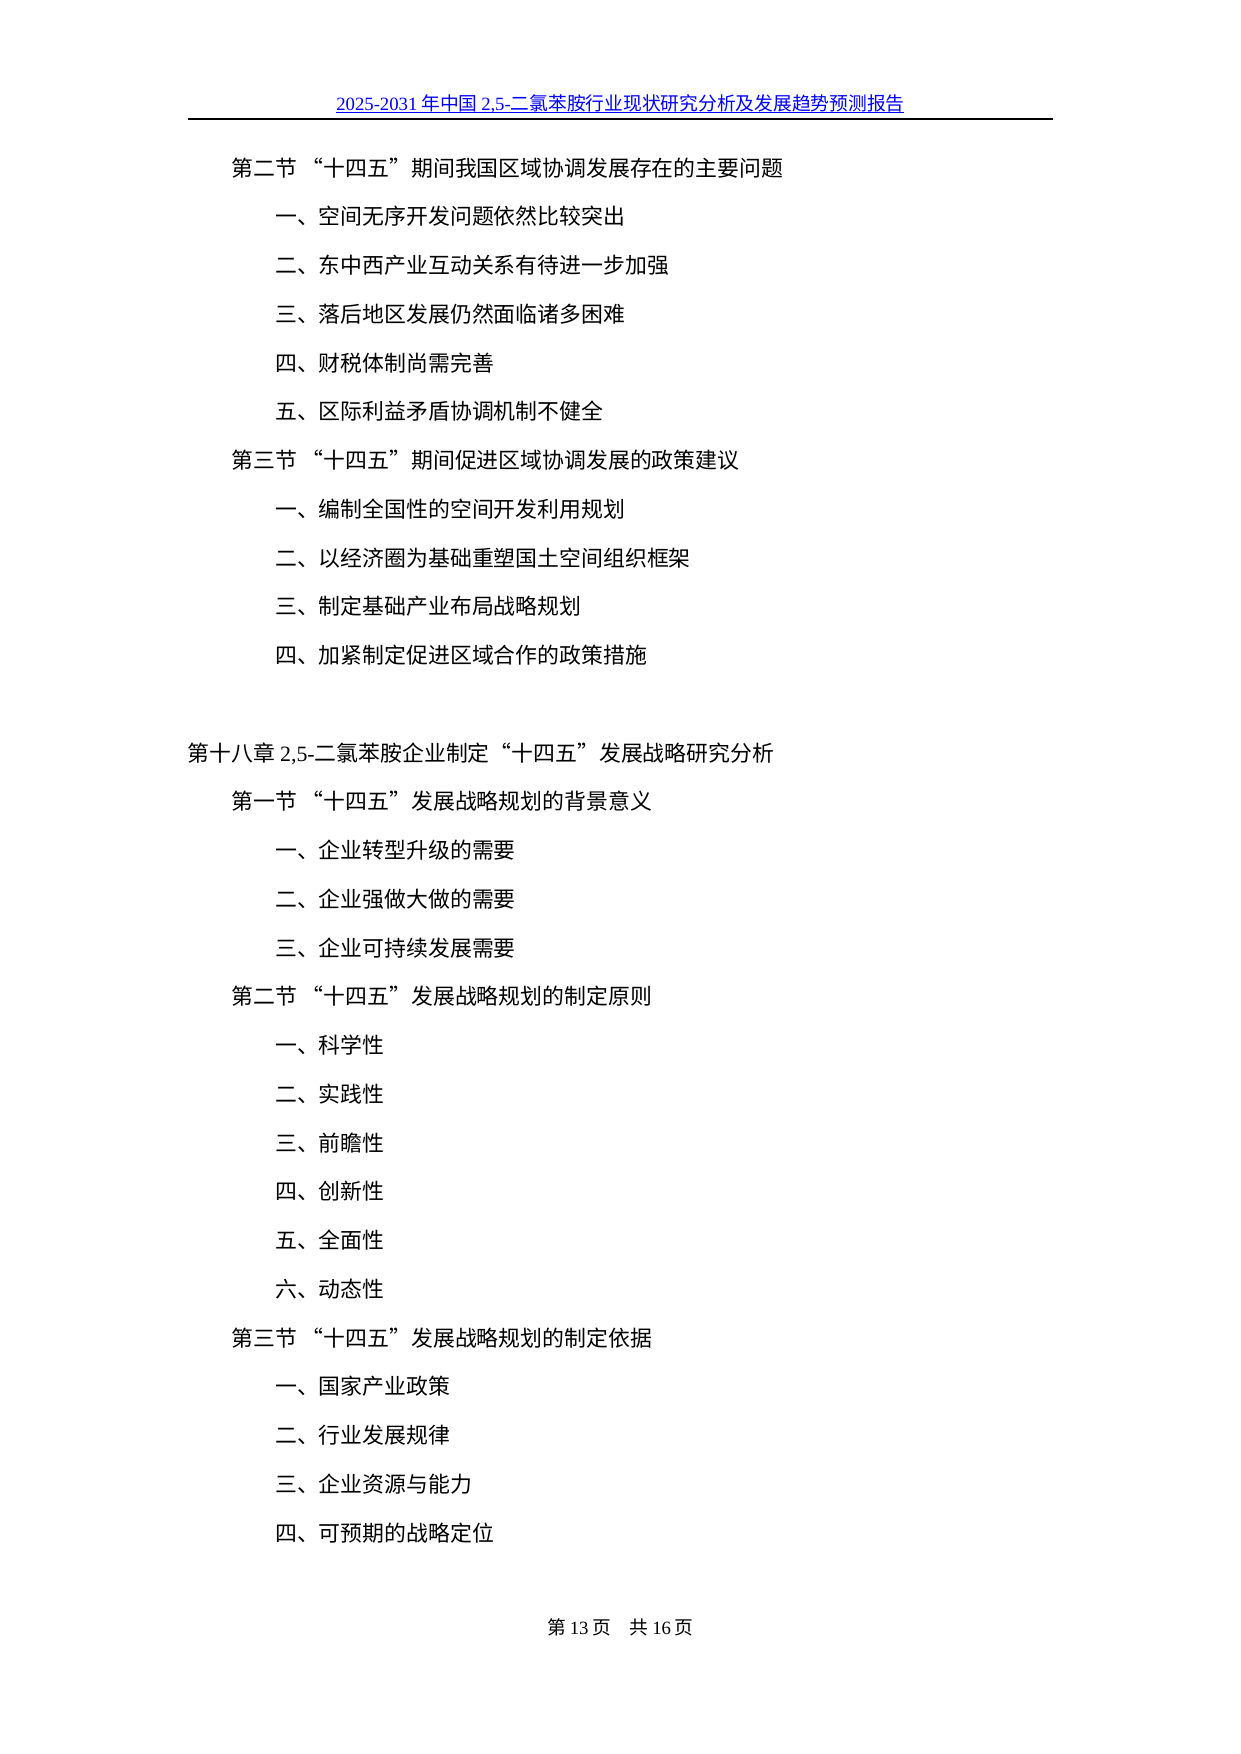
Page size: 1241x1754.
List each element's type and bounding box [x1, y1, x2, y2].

text [187, 150, 1053, 1548]
